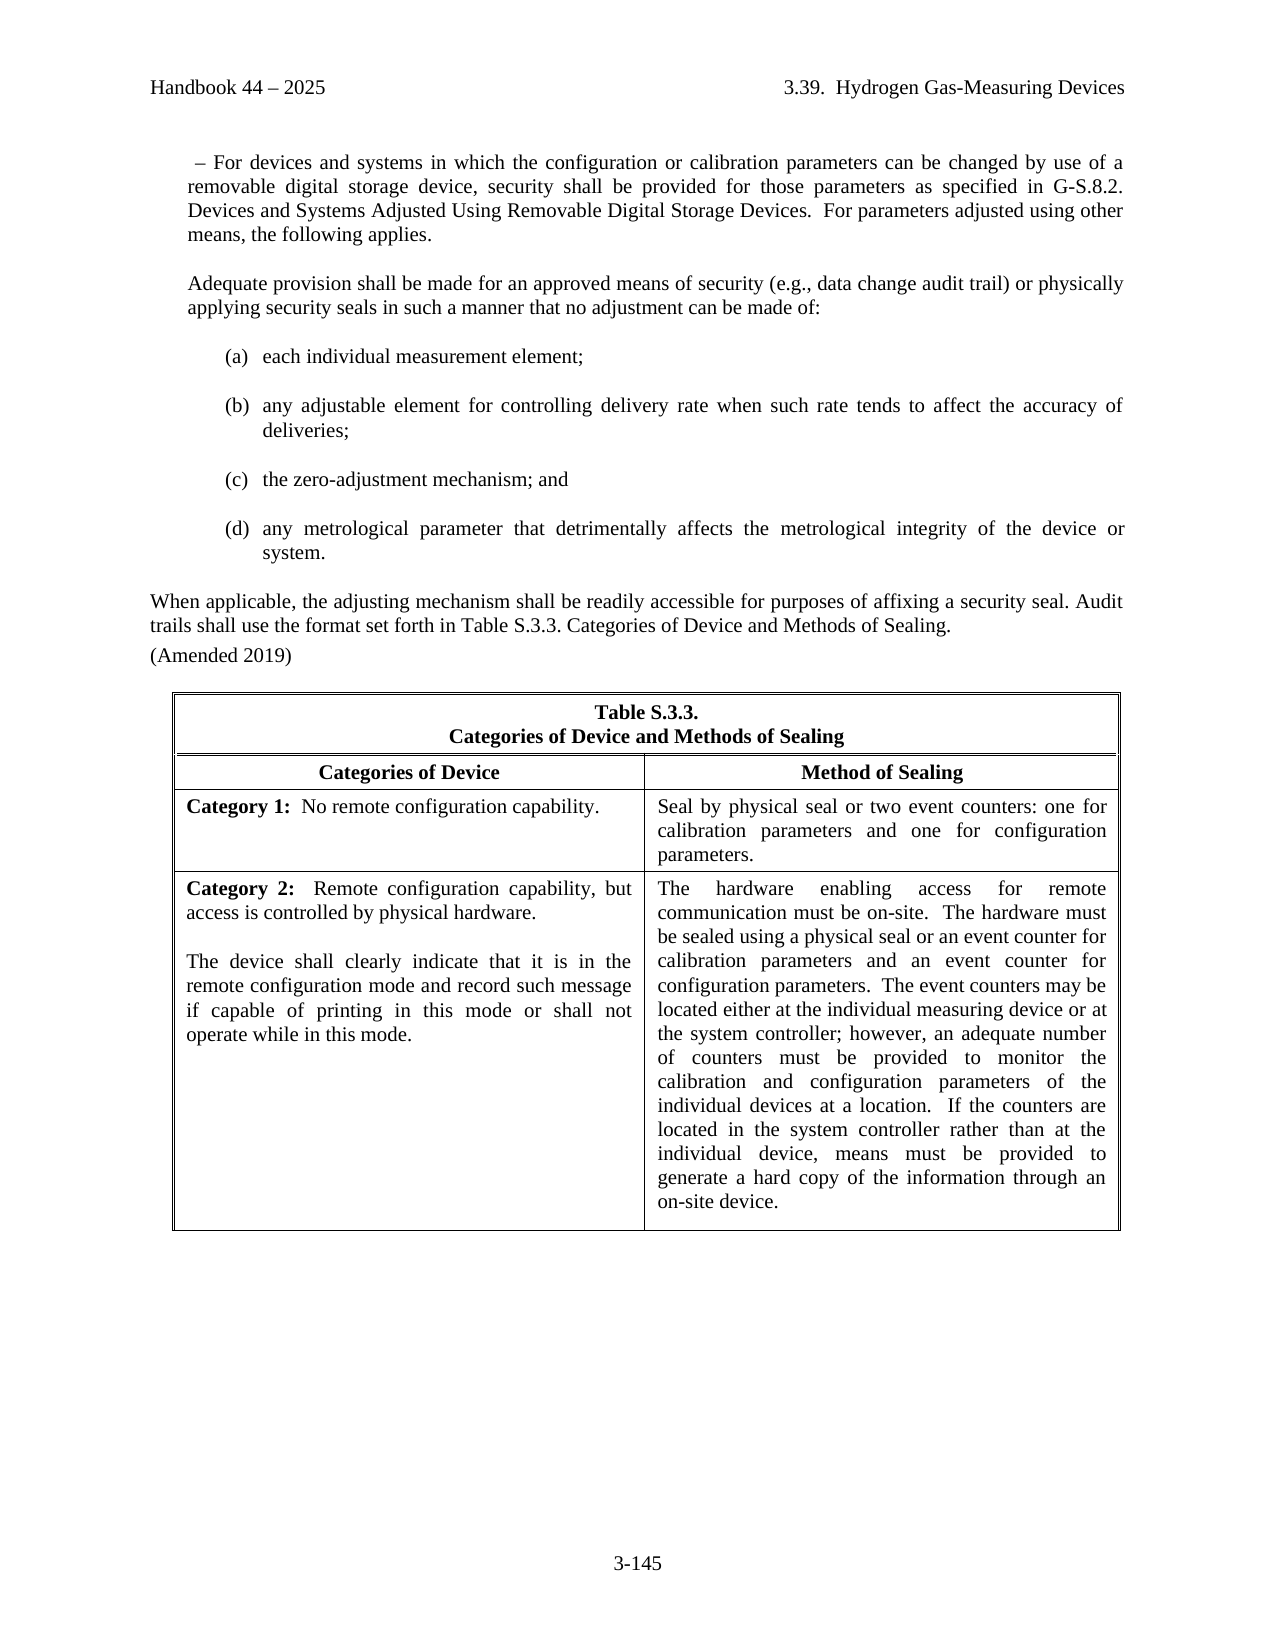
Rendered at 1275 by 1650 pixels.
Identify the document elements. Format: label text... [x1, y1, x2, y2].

table_cell Category 1: No remote configuration capability. [175, 790, 644, 871]
table_header Table S.3.3. Categories of Device and Methods of Sealing [175, 695, 1118, 752]
text (Amended 2019) [150, 643, 1125, 667]
text Adequate provision shall be made for an approved means of security (e.g., data change audit trail) or physically applying security seals in such a manner that no adjustment can be made of: [187, 271, 1125, 319]
text When applicable, the adjusting mechanism shall be readily accessible for purposes of affixing a security seal. Audit trails shall use the format set forth in Table S.3.3. Categories of Device and Methods of Sealing. [150, 589, 1125, 637]
text (b) any adjustable element for controlling delivery rate when such rate tends to affect the accuracy of deliveries; [225, 393, 1125, 442]
table_cell Categories of Device [175, 753, 644, 788]
text – For devices and systems in which the configuration or calibration parameters can be changed by use of a removable digital storage device, security shall be provided for those parameters as specified in G-S.8.2. Devices and Systems Adjusted Using Removable Digital Storage Devices. For parameters adjusted using other means, the following applies. [187, 150, 1125, 246]
table_cell Seal by physical seal or two event counters: one for calibration parameters and one for configuration parameters. [645, 790, 1118, 871]
text (c) the zero-adjustment mechanism; and [225, 467, 1125, 491]
text (d) any metrological parameter that detrimentally affects the metrological integrity of the device or system. [225, 516, 1125, 564]
table_cell The hardware enabling access for remote communication must be on-site. The hardware must be sealed using a physical seal or an event counter for calibration parameters and an event counter for configuration parameters. The event counters may be located either at the individual measuring device or at the system controller; however, an adequate number of counters must be provided to monitor the calibration and configuration parameters of the individual devices at a location. If the counters are located in the system controller rather than at the individual device, means must be provided to generate a hard copy of the information through an on-site device. [645, 872, 1118, 1230]
table_cell Category 2: Remote configuration capability, but access is controlled by physical hardware. The device shall clearly indicate that it is in the remote configuration mode and record such message if capable of printing in this mode or shall not operate while in this mode. [175, 872, 644, 1230]
table_cell Method of Sealing [645, 753, 1118, 788]
text (a) each individual measurement element; [225, 344, 1125, 368]
